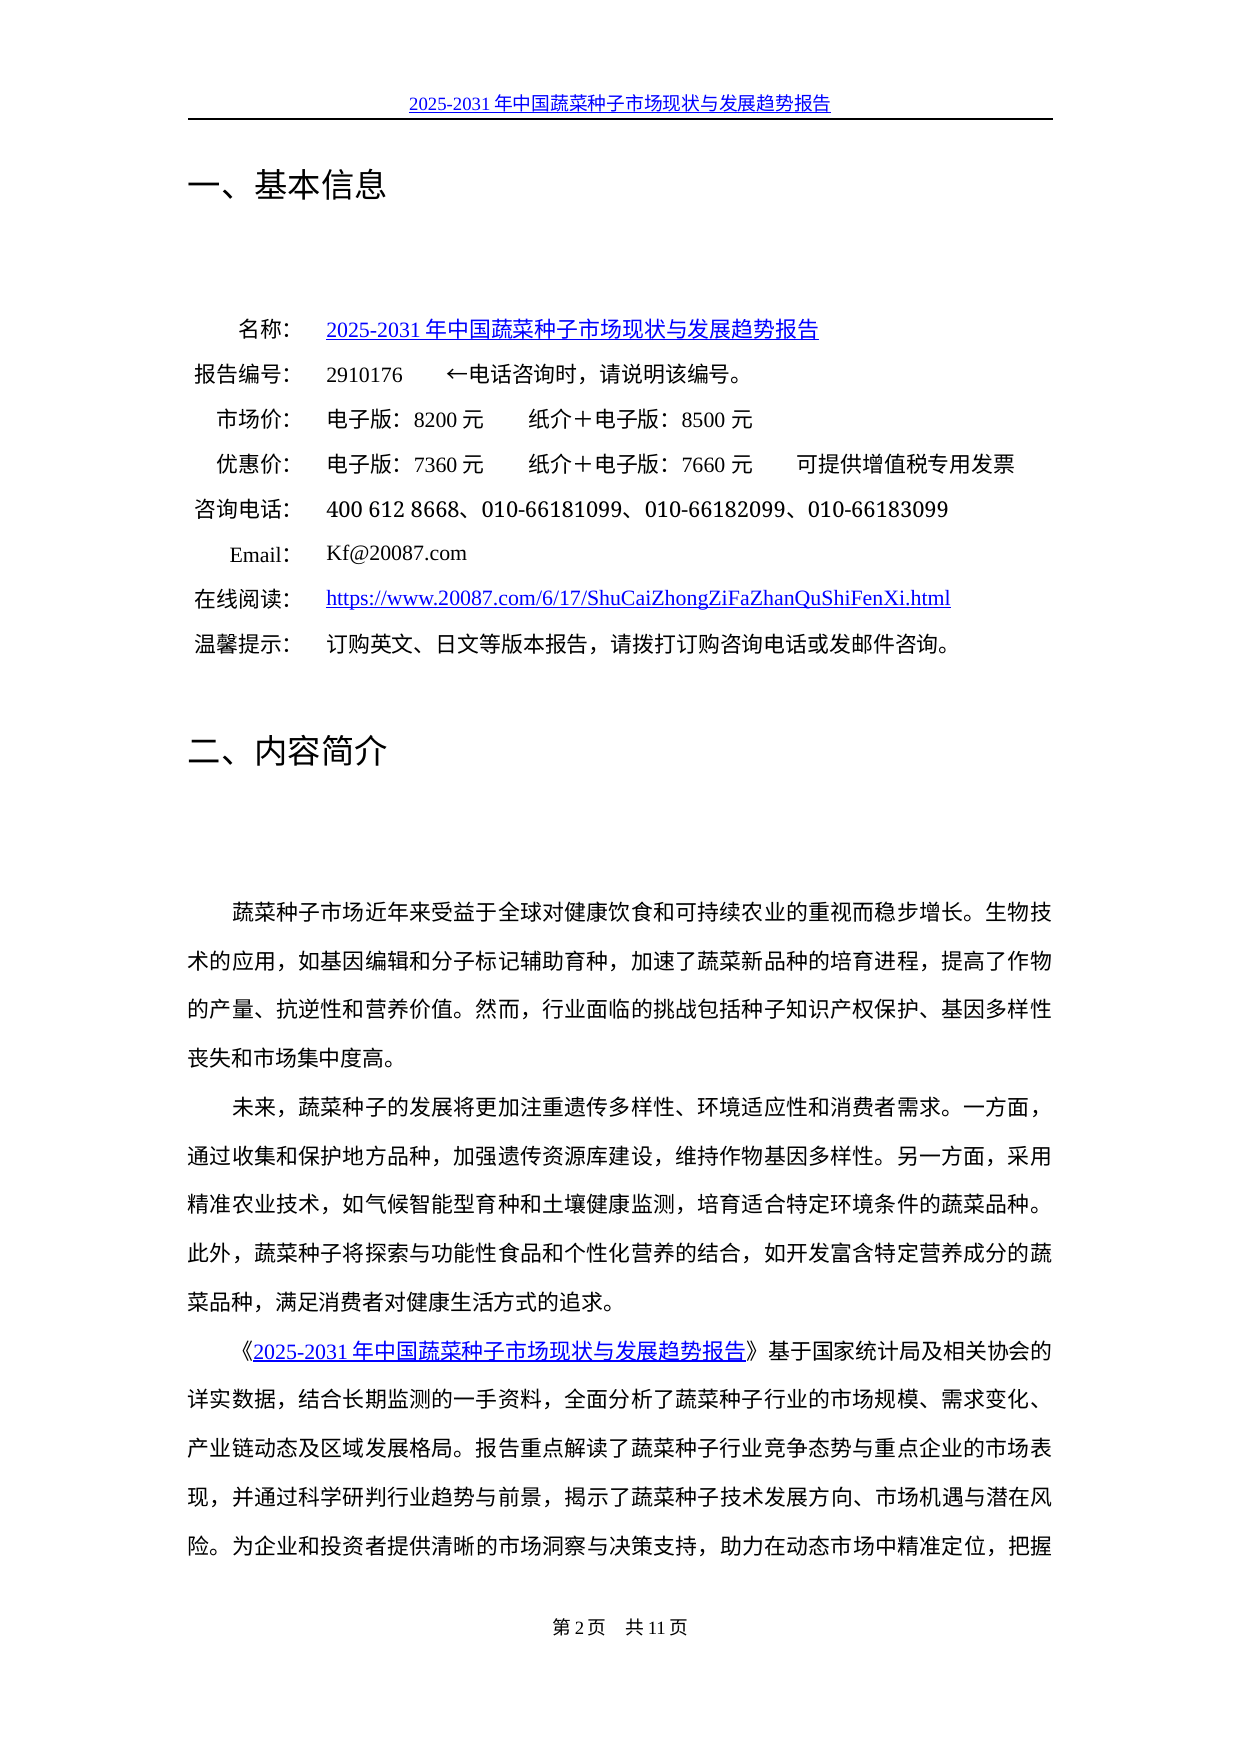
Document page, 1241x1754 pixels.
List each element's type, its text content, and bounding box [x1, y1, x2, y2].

table_cell 咨询电话： [167, 492, 315, 537]
table_cell 电子版：8200 元 纸介＋电子版：8500 元 [315, 402, 1073, 447]
table_cell Kf@20087.com [315, 537, 1073, 582]
table_cell 在线阅读： [167, 582, 315, 627]
table_header 名称： [167, 312, 315, 357]
table_cell 温馨提示： [167, 627, 315, 672]
table_cell 报告编号： [167, 357, 315, 402]
table_header 2025-2031年中国蔬菜种子市场现状与发展趋势报告 [315, 312, 1073, 357]
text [187, 894, 1053, 1561]
table_cell 400 612 8668、010-66181099、010-66182099、010-66183099 [315, 492, 1073, 537]
table_cell Email： [167, 537, 315, 582]
title 二、内容简介 [187, 717, 1053, 782]
table_cell 电子版：7360 元 纸介＋电子版：7660 元 可提供增值税专用发票 [315, 447, 1073, 492]
table_cell 2910176 ←电话咨询时，请说明该编号。 [315, 357, 1073, 402]
table_cell 优惠价： [167, 447, 315, 492]
table_cell [315, 582, 1073, 627]
title 一、基本信息 [187, 150, 1053, 215]
table_cell 订购英文、日文等版本报告，请拨打订购咨询电话或发邮件咨询。 [315, 627, 1073, 672]
table_cell 市场价： [167, 402, 315, 447]
